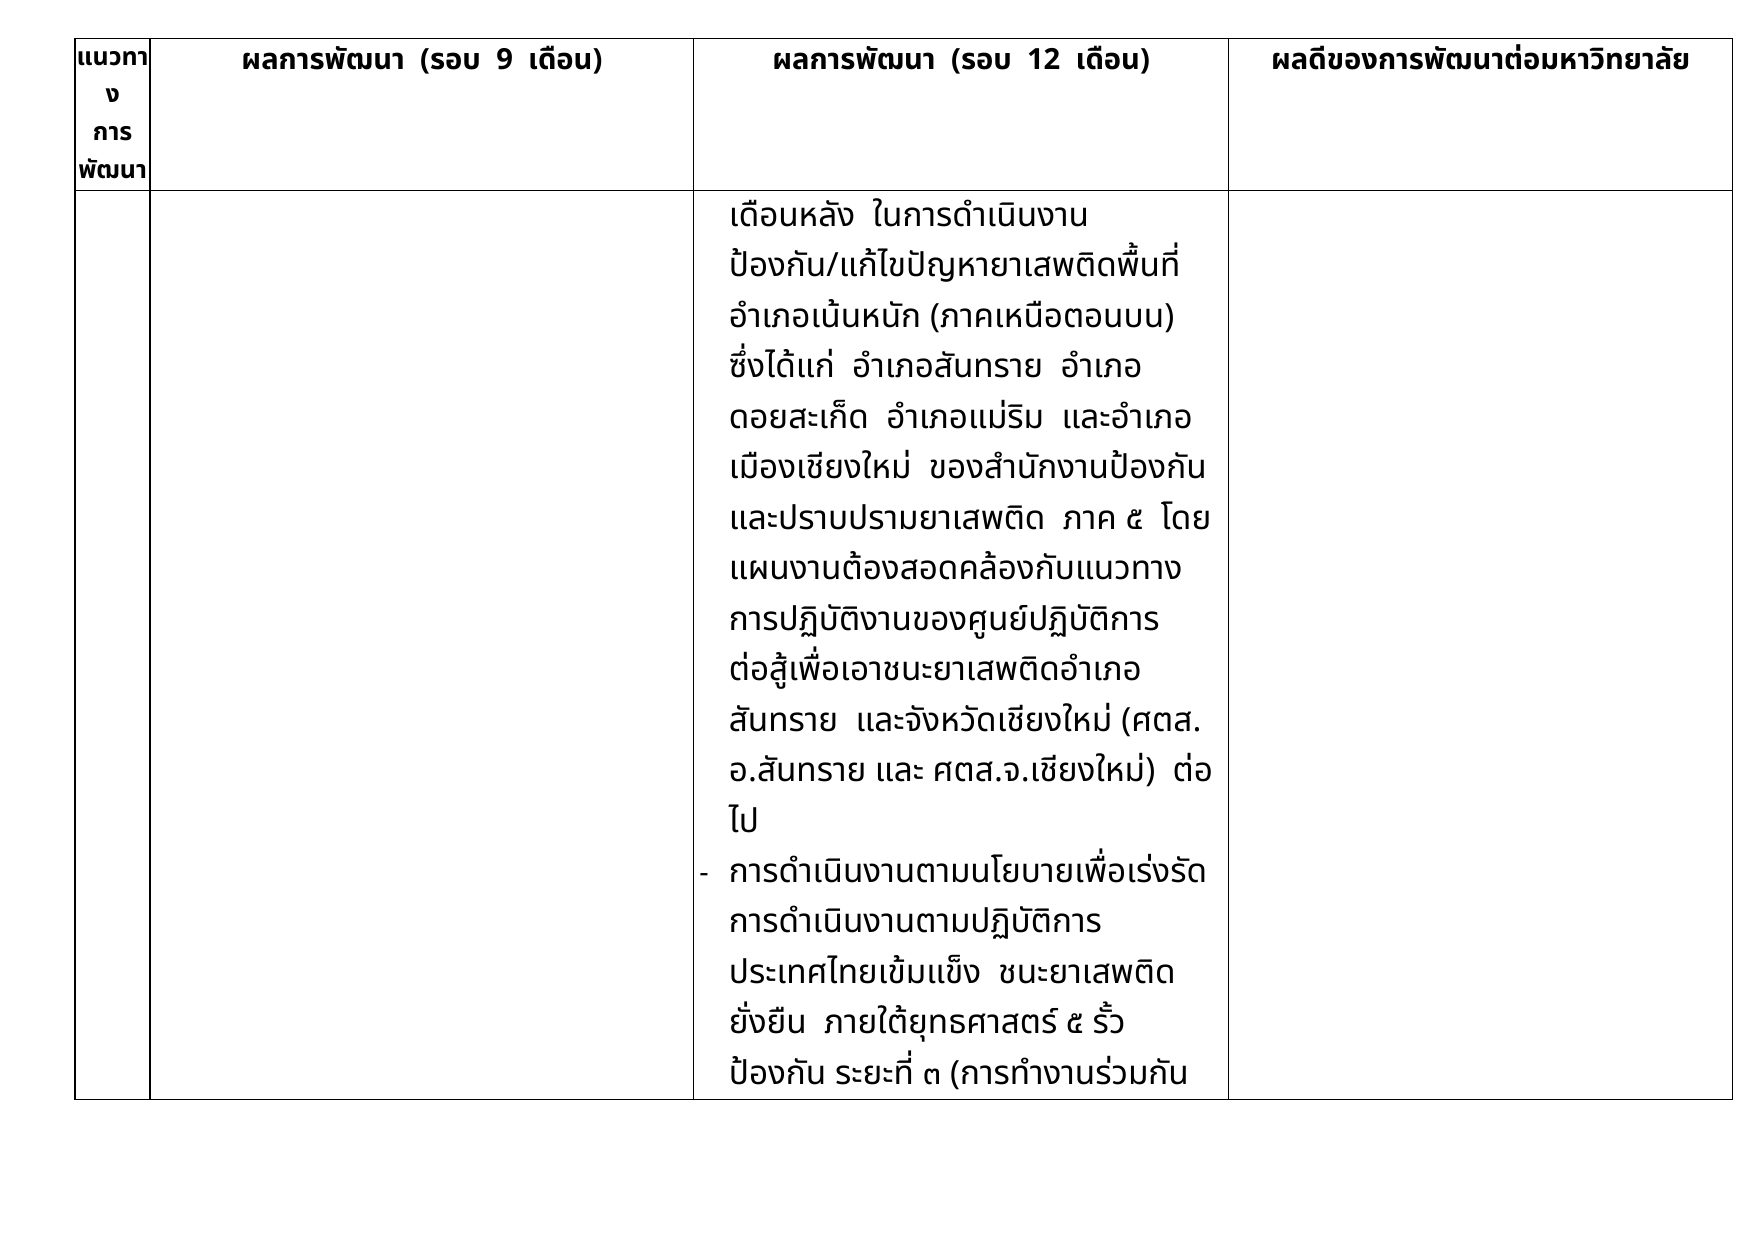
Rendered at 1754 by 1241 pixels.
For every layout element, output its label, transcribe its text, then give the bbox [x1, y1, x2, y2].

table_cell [151, 191, 693, 1099]
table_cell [1229, 191, 1732, 1099]
table_header ผลการพัฒนา (รอบ 9 เดือน) [151, 39, 693, 190]
table_header ผลดีของการพัฒนาต่อมหาวิทยาลัย [1229, 39, 1732, 190]
table_cell [76, 191, 149, 1099]
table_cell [694, 191, 1228, 1099]
table_header แนวทาง การพัฒนา [76, 39, 149, 190]
table_header ผลการพัฒนา (รอบ 12 เดือน) [694, 39, 1228, 190]
